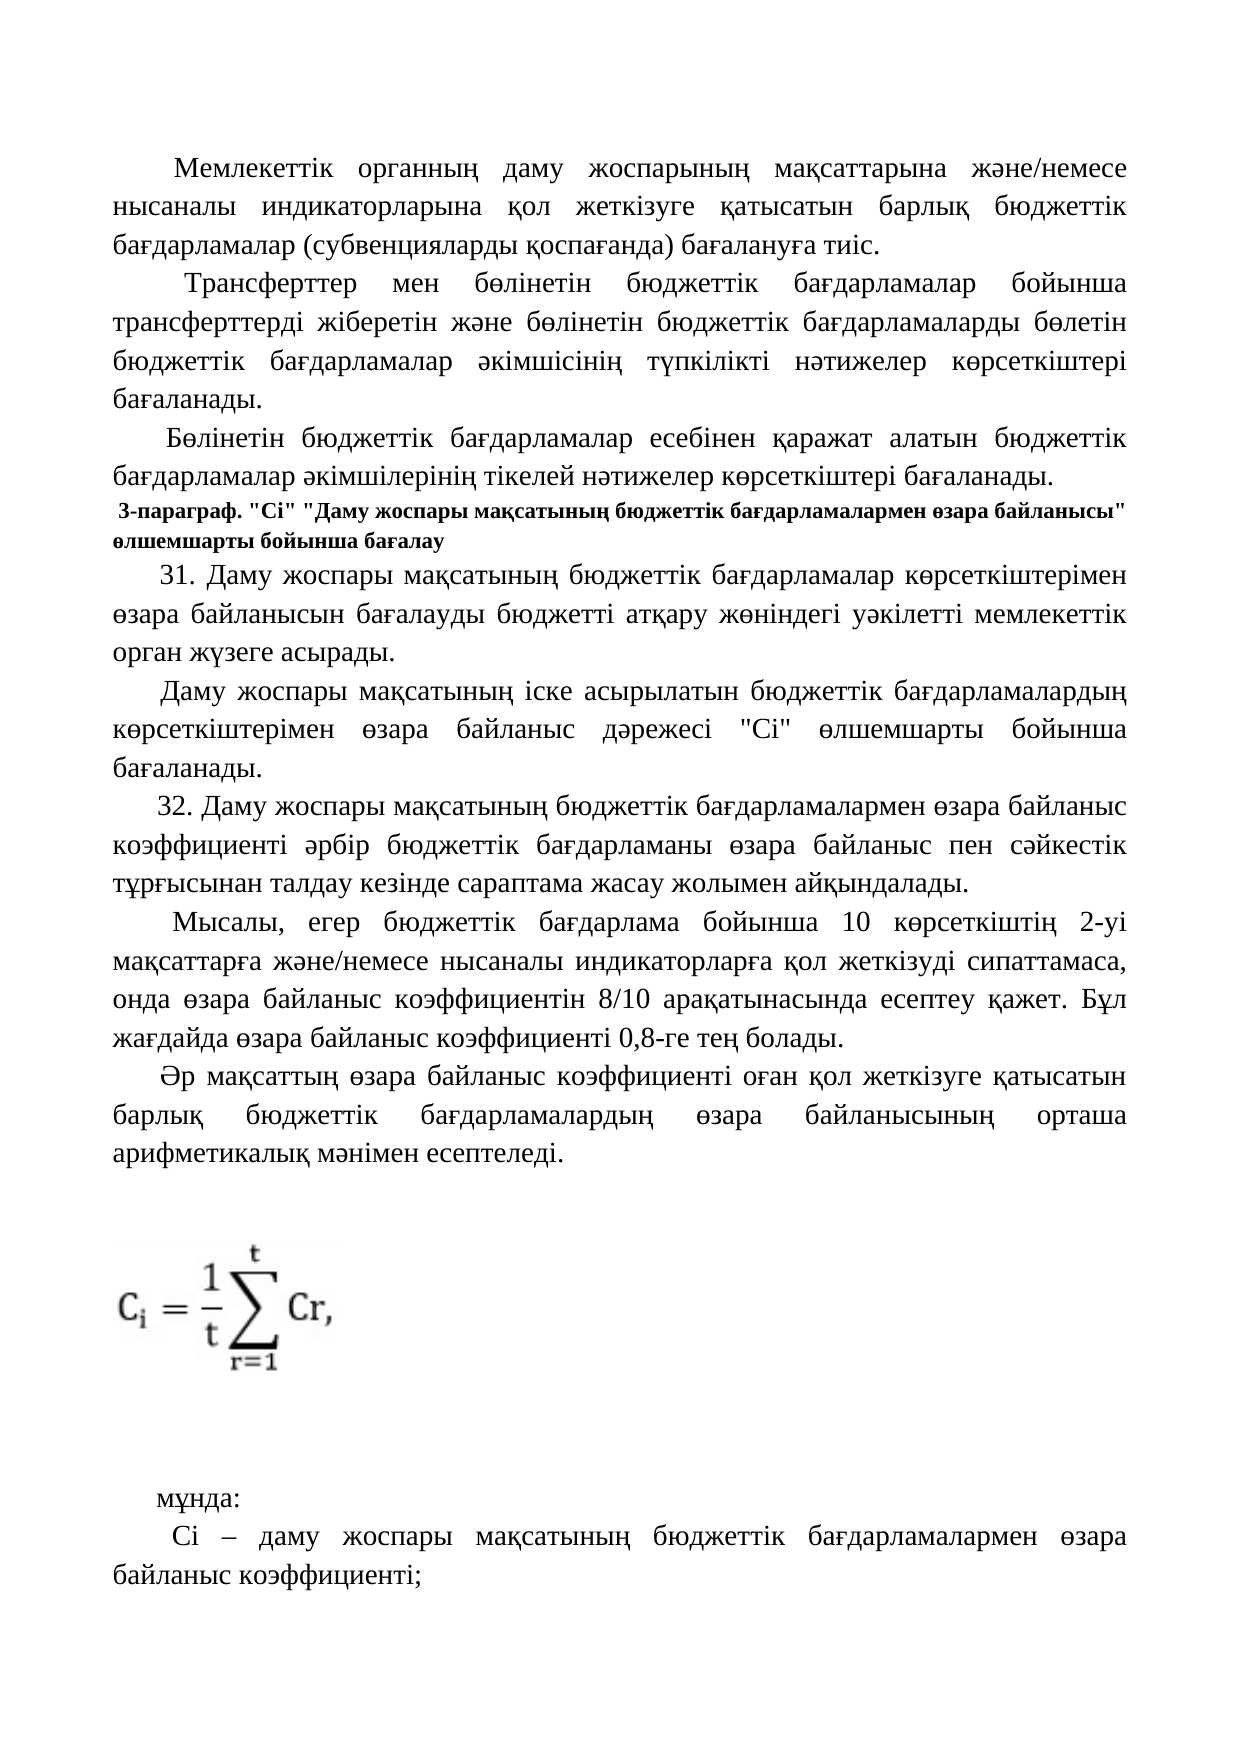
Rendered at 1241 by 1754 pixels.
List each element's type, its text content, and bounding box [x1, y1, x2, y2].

text 31. Даму жоспары мақсатының бюджеттік бағдарламалар көрсеткіштерімен өзара байланысын бағалауды бюджетті атқару жөніндегі уәкілетті мемлекеттік орган жүзеге асырады. [112, 557, 1128, 668]
text Трансферттер мен бөлінетін бюджеттік бағдарламалар бойынша трансферттерді жіберетін және бөлінетін бюджеттік бағдарламаларды бөлетін бюджеттік бағдарламалар әкімшісінің түпкілікті нәтижелер көрсеткіштері бағаланады. [112, 266, 1128, 415]
text мұнда: [112, 1480, 1128, 1513]
text Бөлінетін бюджеттік бағдарламалар есебінен қаражат алатын бюджеттік бағдарламалар әкімшілерінің тікелей нәтижелер көрсеткіштері бағаланады. [112, 420, 1128, 492]
text Мемлекеттік органның даму жоспарының мақсаттарына және/немесе нысаналы индикаторларына қол жеткізуге қатысатын барлық бюджеттік бағдарламалар (субвенцияларды қоспағанда) бағалануға тиіс. [112, 150, 1128, 261]
picture [112, 1241, 338, 1377]
text Даму жоспары мақсатының іске асырылатын бюджеттік бағдарламалардың көрсеткіштерімен өзара байланыс дәрежесі "Сі" өлшемшарты бойынша бағаланады. [112, 673, 1128, 783]
text Сi – даму жоспары мақсатының бюджеттік бағдарламалармен өзара байланыс коэффициенті; [112, 1518, 1128, 1590]
text Мысалы, егер бюджеттік бағдарлама бойынша 10 көрсеткіштің 2-уі мақсаттарға және/немесе нысаналы индикаторларға қол жеткізуді сипаттамаса, онда өзара байланыс коэффициентін 8/10 арақатынасында есептеу қажет. Бұл жағдайда өзара байланыс коэффициенті 0,8-ге тең болады. [112, 904, 1128, 1053]
text 3-параграф. "Сi" "Даму жоспары мақсатының бюджеттік бағдарламалармен өзара байланысы" өлшемшарты бойынша бағалау [112, 497, 1128, 553]
text 32. Даму жоспары мақсатының бюджеттік бағдарламалармен өзара байланыс коэффициенті әрбір бюджеттік бағдарламаны өзара байланыс пен сәйкестік тұрғысынан талдау кезінде сараптама жасау жолымен айқындалады. [112, 788, 1128, 899]
text Әр мақсаттың өзара байланыс коэффициенті оған қол жеткізуге қатысатын барлық бюджеттік бағдарламалардың өзара байланысының орташа арифметикалық мәнімен есептеледі. [112, 1058, 1128, 1169]
